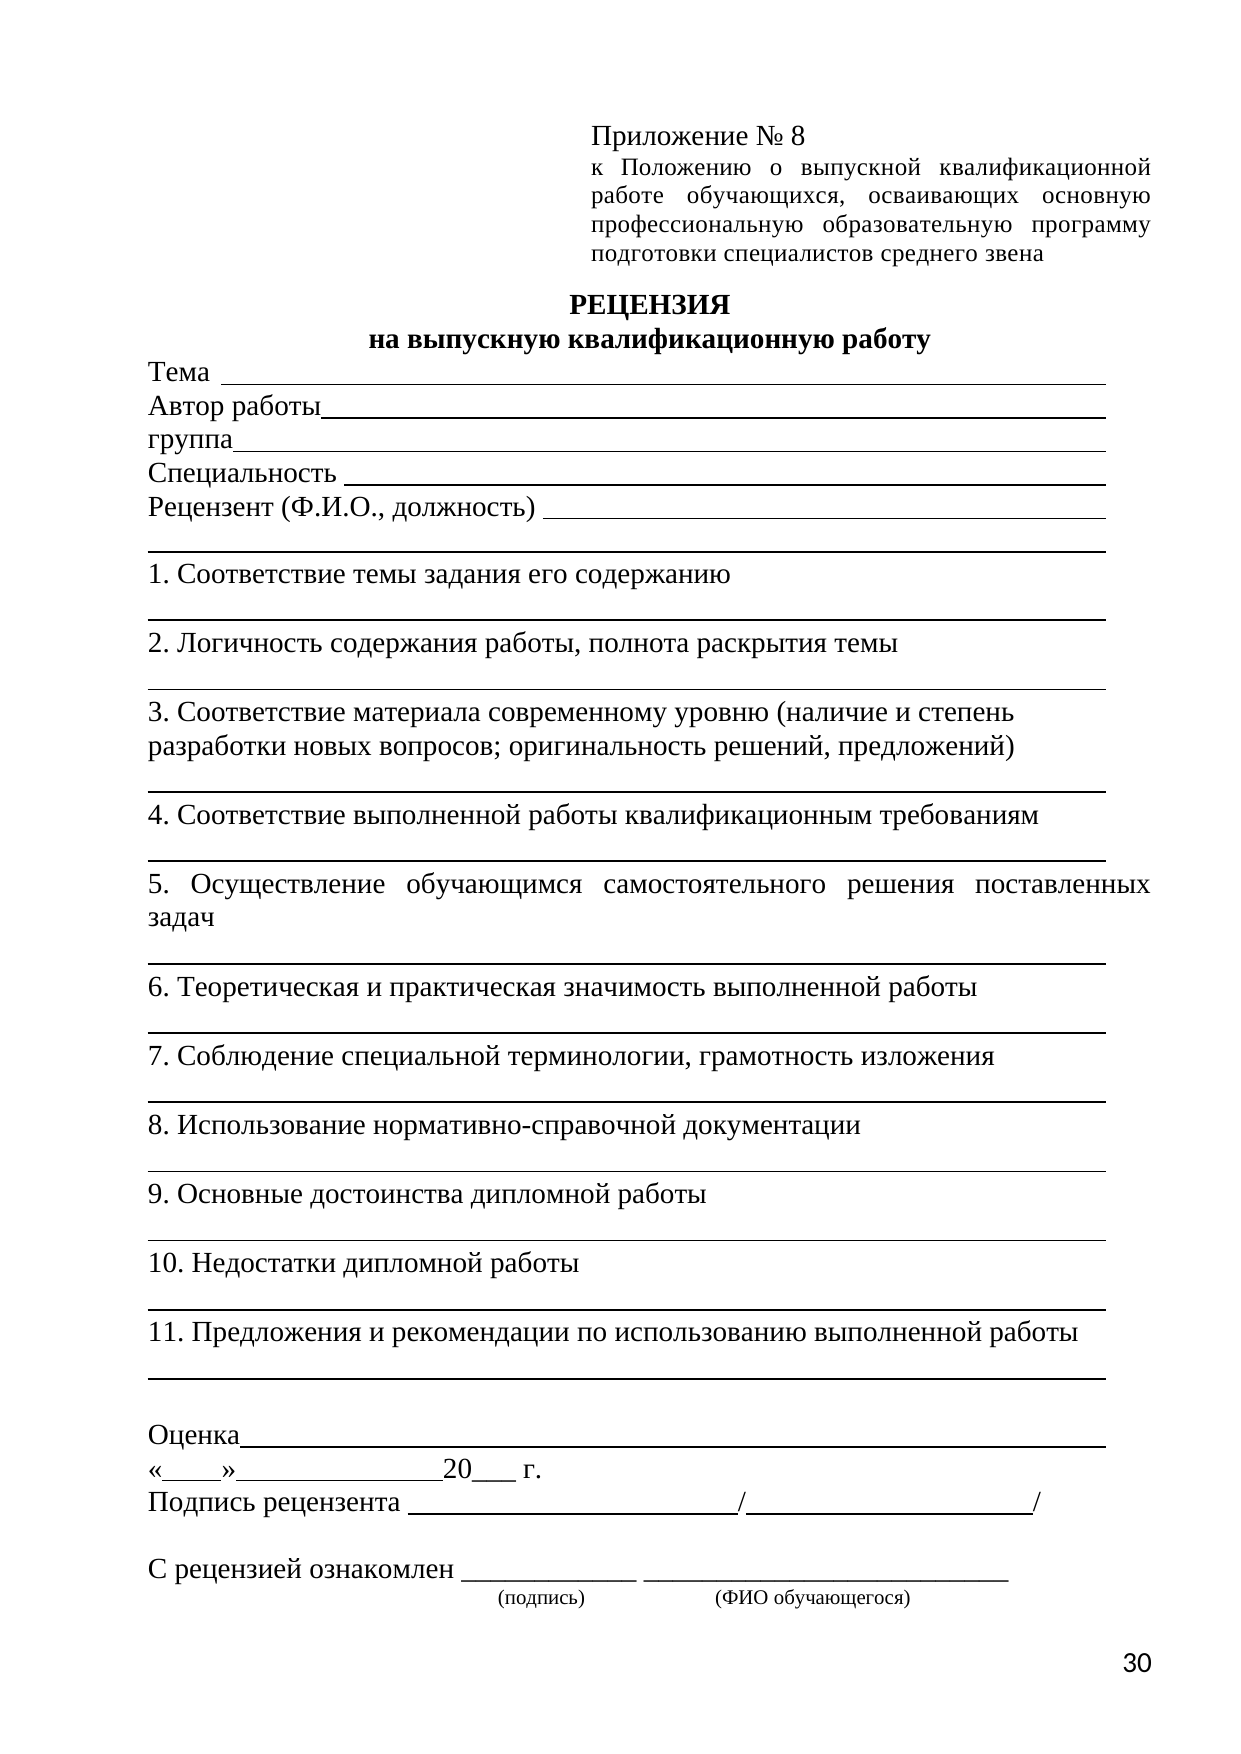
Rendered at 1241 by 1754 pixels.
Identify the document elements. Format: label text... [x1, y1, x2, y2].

text 7. Соблюдение специальной терминологии, грамотность изложения [148, 1038, 1152, 1071]
text Автор работы [148, 388, 1152, 422]
text 6. Теоретическая и практическая значимость выполненной работы [148, 969, 1152, 1002]
text 2. Логичность содержания работы, полнота раскрытия темы [148, 625, 1152, 658]
text « » 20___ г. [148, 1451, 1152, 1484]
text группа [148, 422, 1152, 455]
text (подпись) (ФИО обучающегося) [148, 1585, 1152, 1609]
text 10. Недостатки дипломной работы [148, 1245, 1152, 1279]
text Оценка [148, 1417, 1152, 1451]
text Приложение № 8 [591, 118, 1152, 152]
text Подпись рецензента / / [148, 1484, 1152, 1518]
text к Положению о выпускной квалификационной работе обучающихся, осваивающих основную профессиональную образовательную программу подготовки специалистов среднего звена [591, 152, 1152, 267]
text 8. Использование нормативно-справочной документации [148, 1107, 1152, 1141]
text Рецензент (Ф.И.О., должность) [148, 489, 1152, 556]
text Специальность [148, 455, 1152, 489]
text 4. Соответствие выполненной работы квалификационным требованиям [148, 797, 1152, 830]
text 9. Основные достоинства дипломной работы [148, 1176, 1152, 1210]
text Тема [148, 354, 1152, 388]
text 1. Соответствие темы задания его содержанию [148, 556, 1152, 589]
text 5. Осуществление обучающимся самостоятельного решения поставленных задач [148, 866, 1152, 933]
text на выпускную квалификационную работу [148, 321, 1152, 354]
text 3. Соответствие материала современному уровню (наличие и степень [148, 694, 1152, 728]
text разработки новых вопросов; оригинальность решений, предложений) [148, 728, 1152, 761]
text 11. Предложения и рекомендации по использованию выполненной работы [148, 1314, 1152, 1348]
text РЕЦЕНЗИЯ [148, 287, 1152, 321]
text С рецензией ознакомлен ____________ _________________________ [148, 1551, 1152, 1585]
